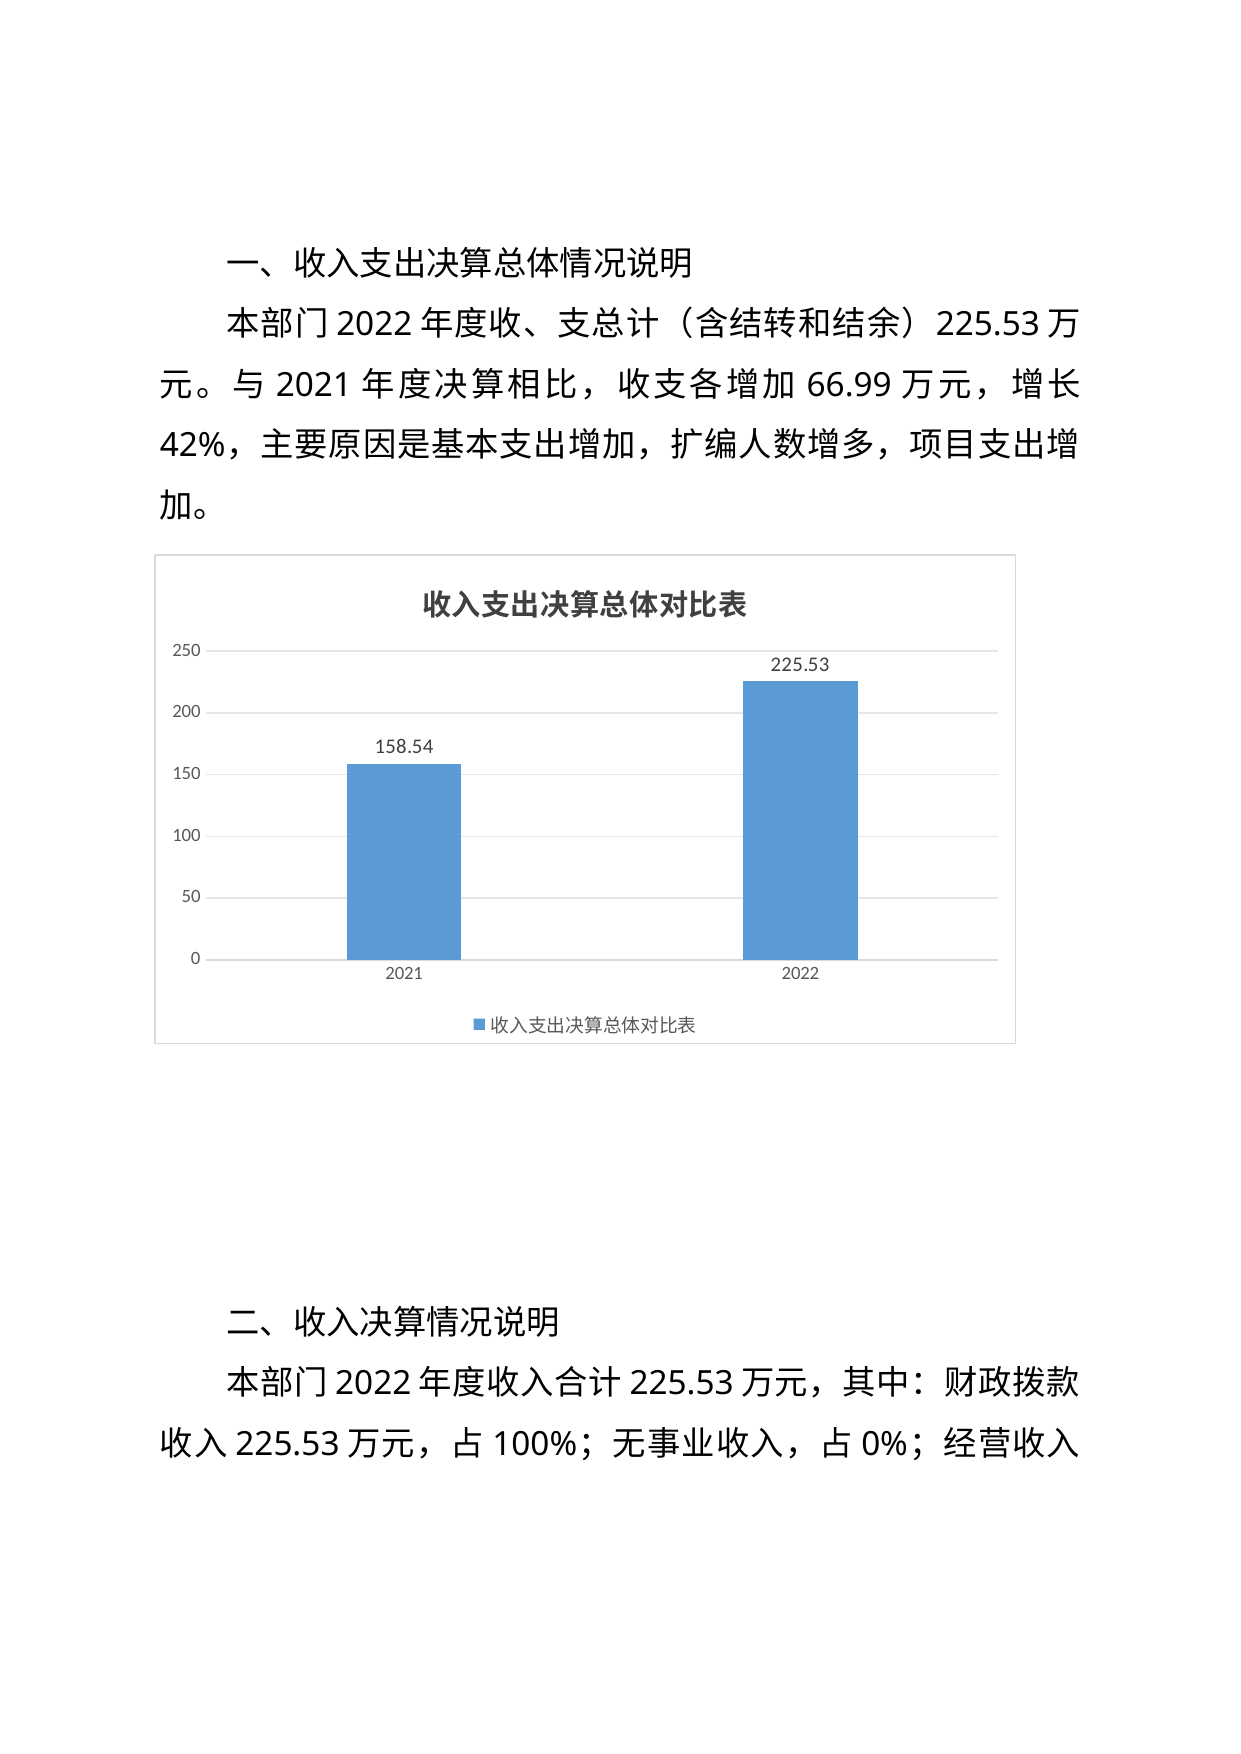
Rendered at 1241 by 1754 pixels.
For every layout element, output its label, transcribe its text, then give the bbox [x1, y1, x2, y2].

text 本部门2022年度收、支总计（含结转和结余）225.53万元。与2021年度决算相比，收支各增加66.99万元，增长42%，主要原因是基本支出增加，扩编人数增多，项目支出增加。 [159, 287, 1081, 529]
text 二、收入决算情况说明 [159, 1286, 1081, 1346]
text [159, 1346, 1081, 1467]
text 一、收入支出决算总体情况说明 [159, 227, 1081, 287]
